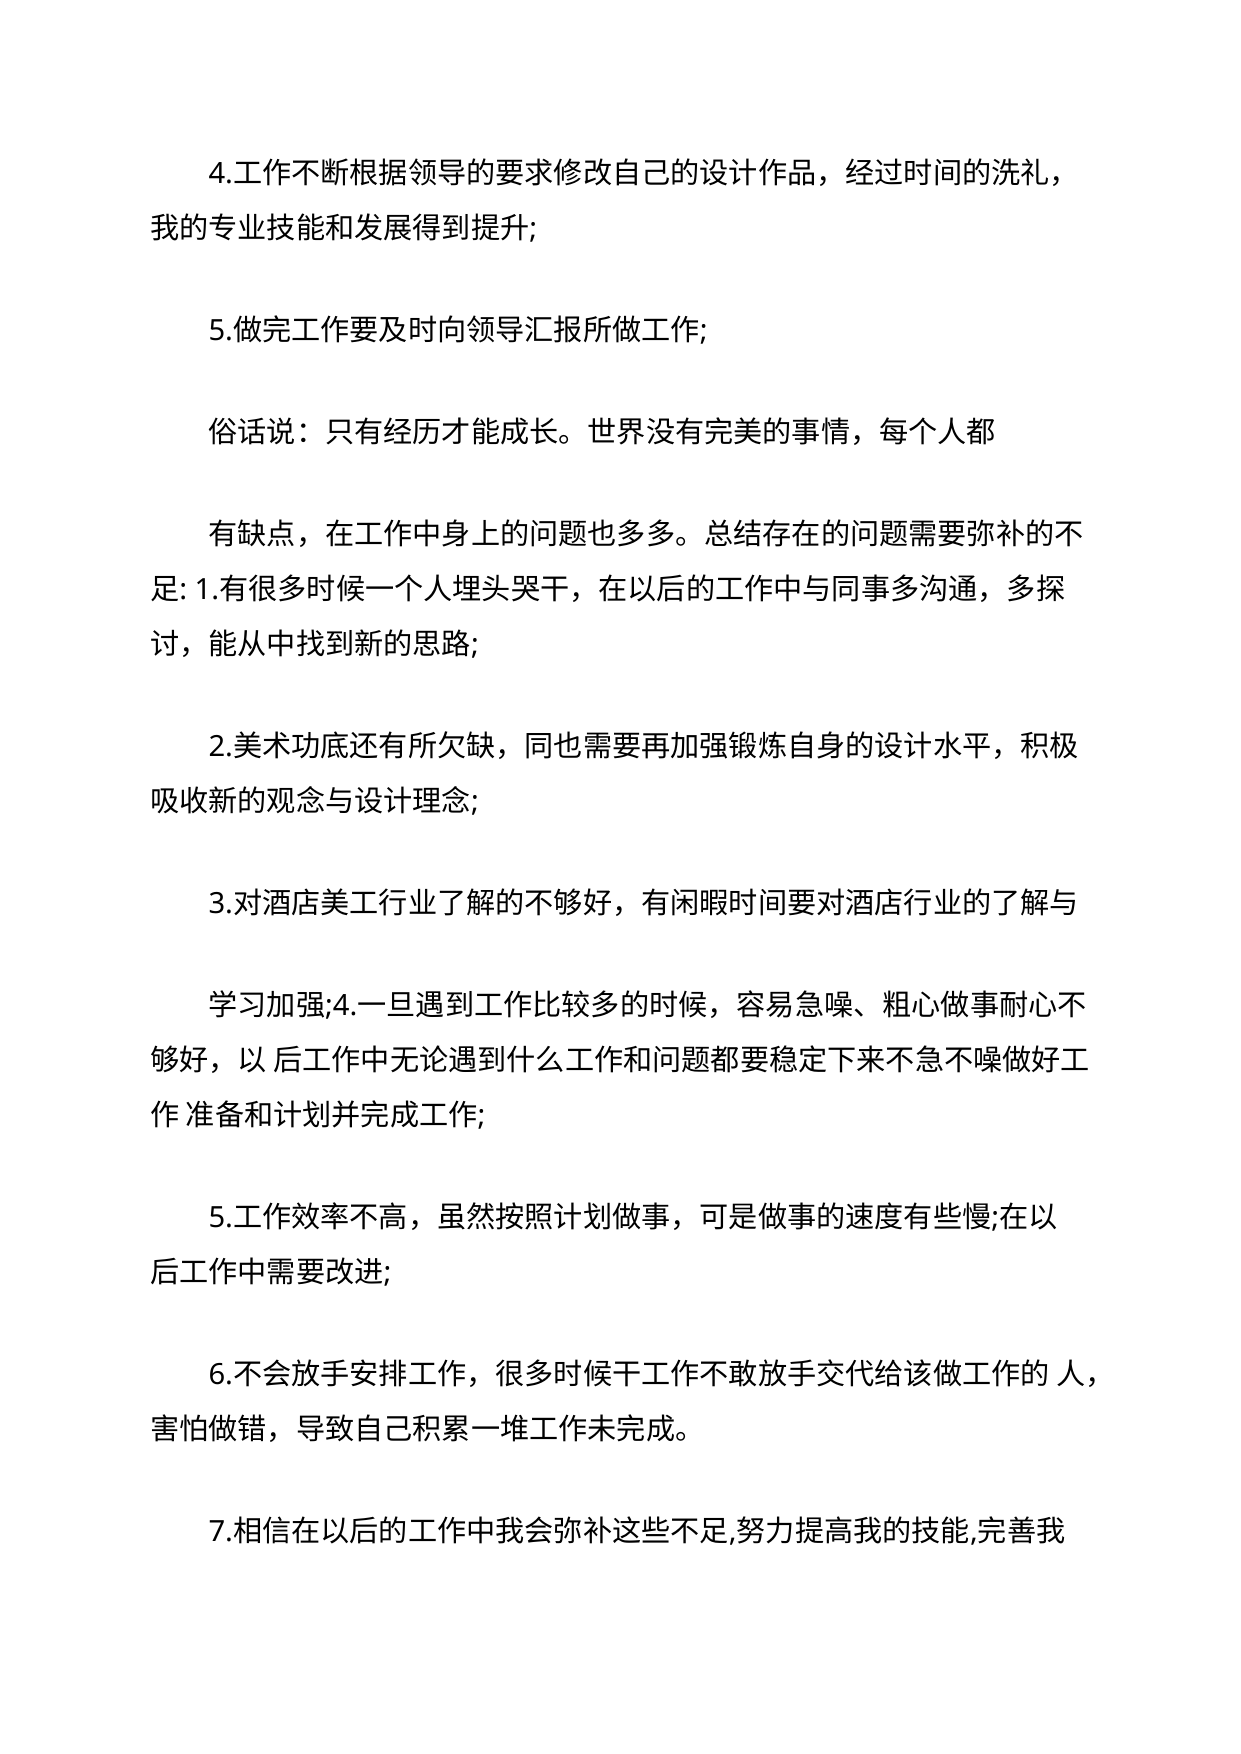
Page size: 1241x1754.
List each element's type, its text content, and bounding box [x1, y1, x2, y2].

text 学习加强;4.一旦遇到工作比较多的时候，容易急噪、粗心做事耐心不够好，以 后工作中无论遇到什么工作和问题都要稳定下来不急不噪做好工作 准备和计划并完成工作; [150, 982, 1090, 1134]
text 俗话说：只有经历才能成长。世界没有完美的事情，每个人都 [150, 409, 1090, 451]
text 6.不会放手安排工作，很多时候干工作不敢放手交代给该做工作的 人，害怕做错，导致自己积累一堆工作未完成。 [150, 1350, 1090, 1448]
text 2.美术功底还有所欠缺，同也需要再加强锻炼自身的设计水平，积极 吸收新的观念与设计理念; [150, 723, 1090, 820]
text 4.工作不断根据领导的要求修改自己的设计作品，经过时间的洗礼， 我的专业技能和发展得到提升; [150, 150, 1090, 247]
text 3.对酒店美工行业了解的不够好，有闲暇时间要对酒店行业的了解与 [150, 879, 1090, 922]
text 5.工作效率不高，虽然按照计划做事，可是做事的速度有些慢;在以 后工作中需要改进; [150, 1193, 1090, 1291]
text 有缺点，在工作中身上的问题也多多。总结存在的问题需要弥补的不 足: 1.有很多时候一个人埋头哭干，在以后的工作中与同事多沟通，多探 讨，能从中找到新的思路; [150, 511, 1090, 663]
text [150, 1507, 1090, 1549]
text 5.做完工作要及时向领导汇报所做工作; [150, 307, 1090, 349]
